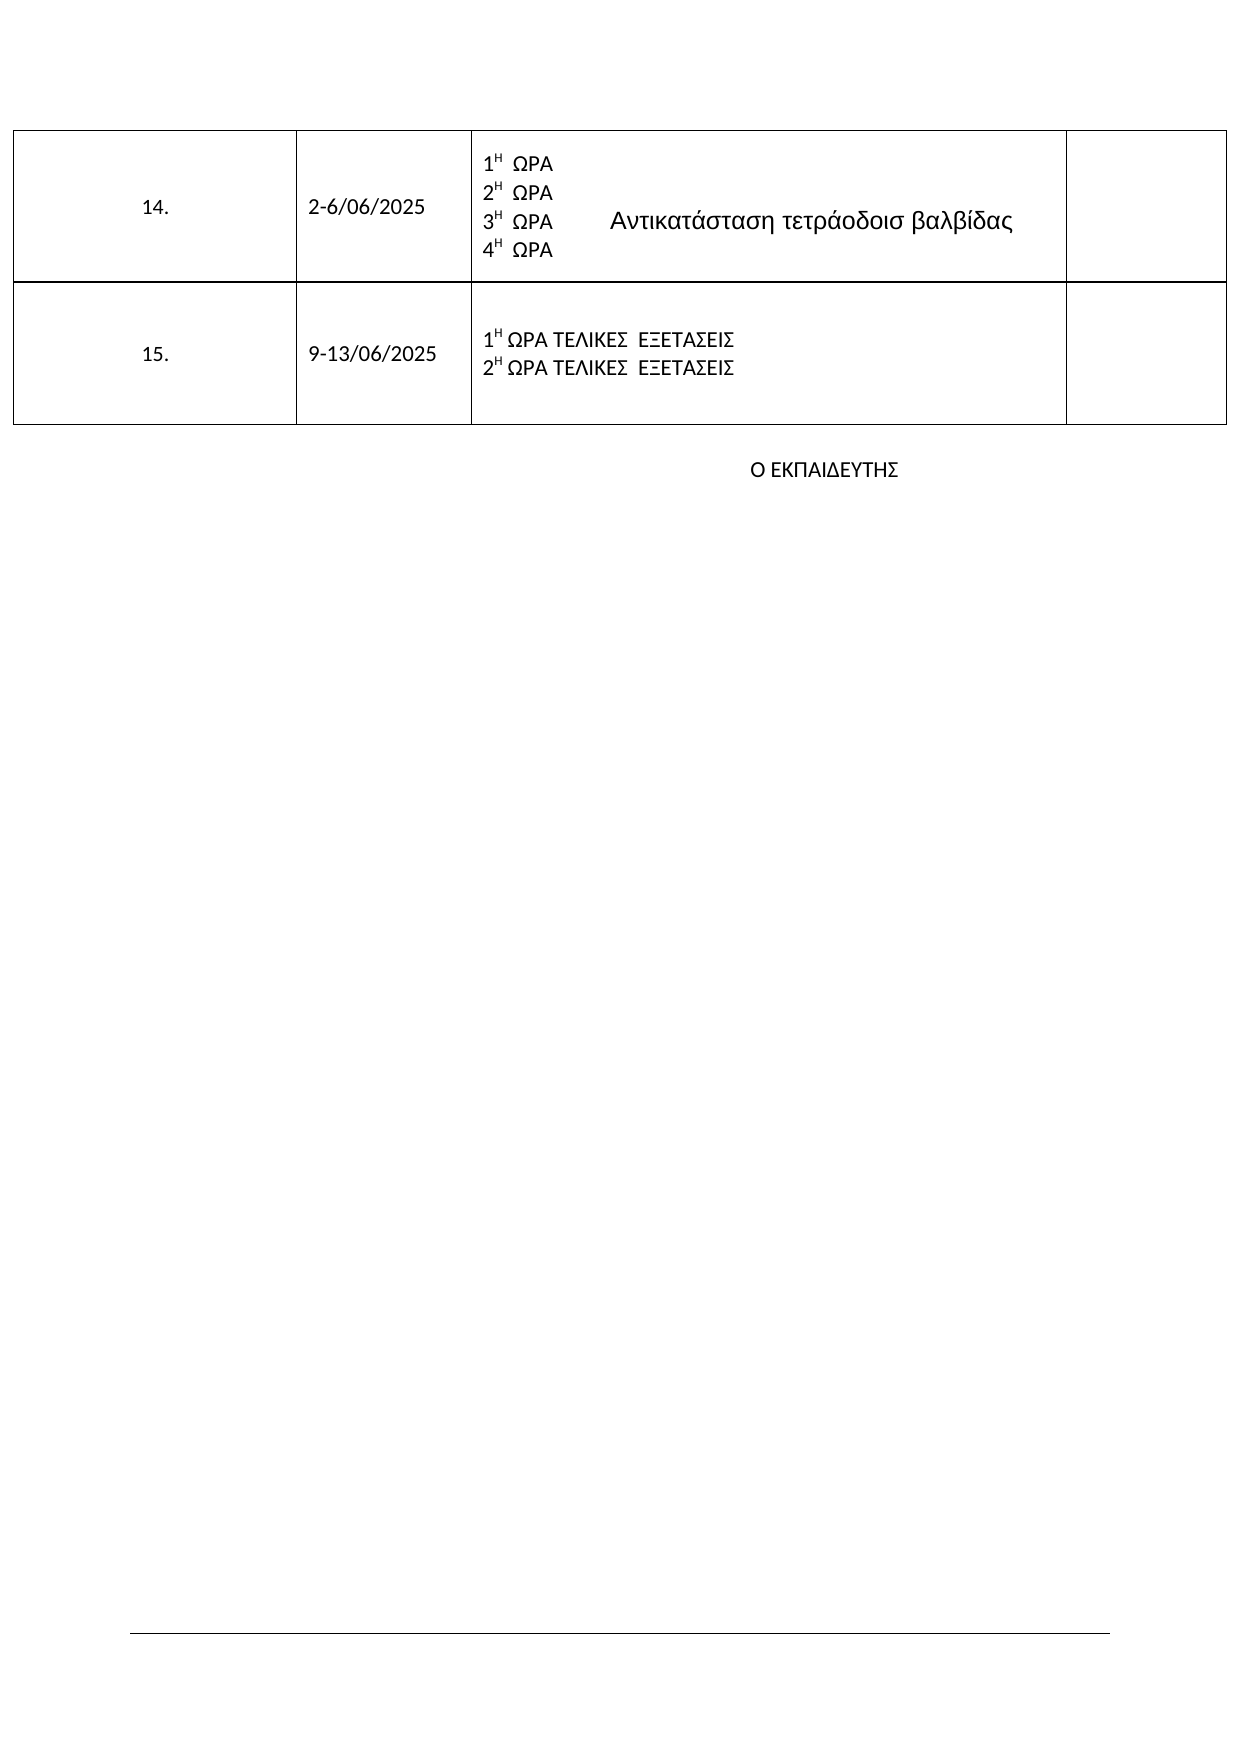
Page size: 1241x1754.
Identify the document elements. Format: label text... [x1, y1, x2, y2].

table_cell 1Η ΩΡΑ 2Η ΩΡΑ 3Η ΩΡΑ Αντικατάσταση τετράοδοισ βαλβίδας 4Η ΩΡΑ [472, 131, 1066, 281]
text Ο ΕΚΠΑΙΔΕΥΤΗΣ [130, 454, 1110, 483]
table_cell 1Η ΩΡΑ ΤΕΛΙΚΕΣ ΕΞΕΤΑΣΕΙΣ 2Η ΩΡΑ ΤΕΛΙΚΕΣ ΕΞΕΤΑΣΕΙΣ [472, 283, 1066, 424]
table_cell [1067, 283, 1226, 424]
table_cell 9-13/06/2025 [297, 283, 471, 424]
table_cell 2-6/06/2025 [297, 131, 471, 281]
table_cell 15. [14, 283, 296, 424]
table_cell [1067, 131, 1226, 281]
table_cell 14. [14, 131, 296, 281]
